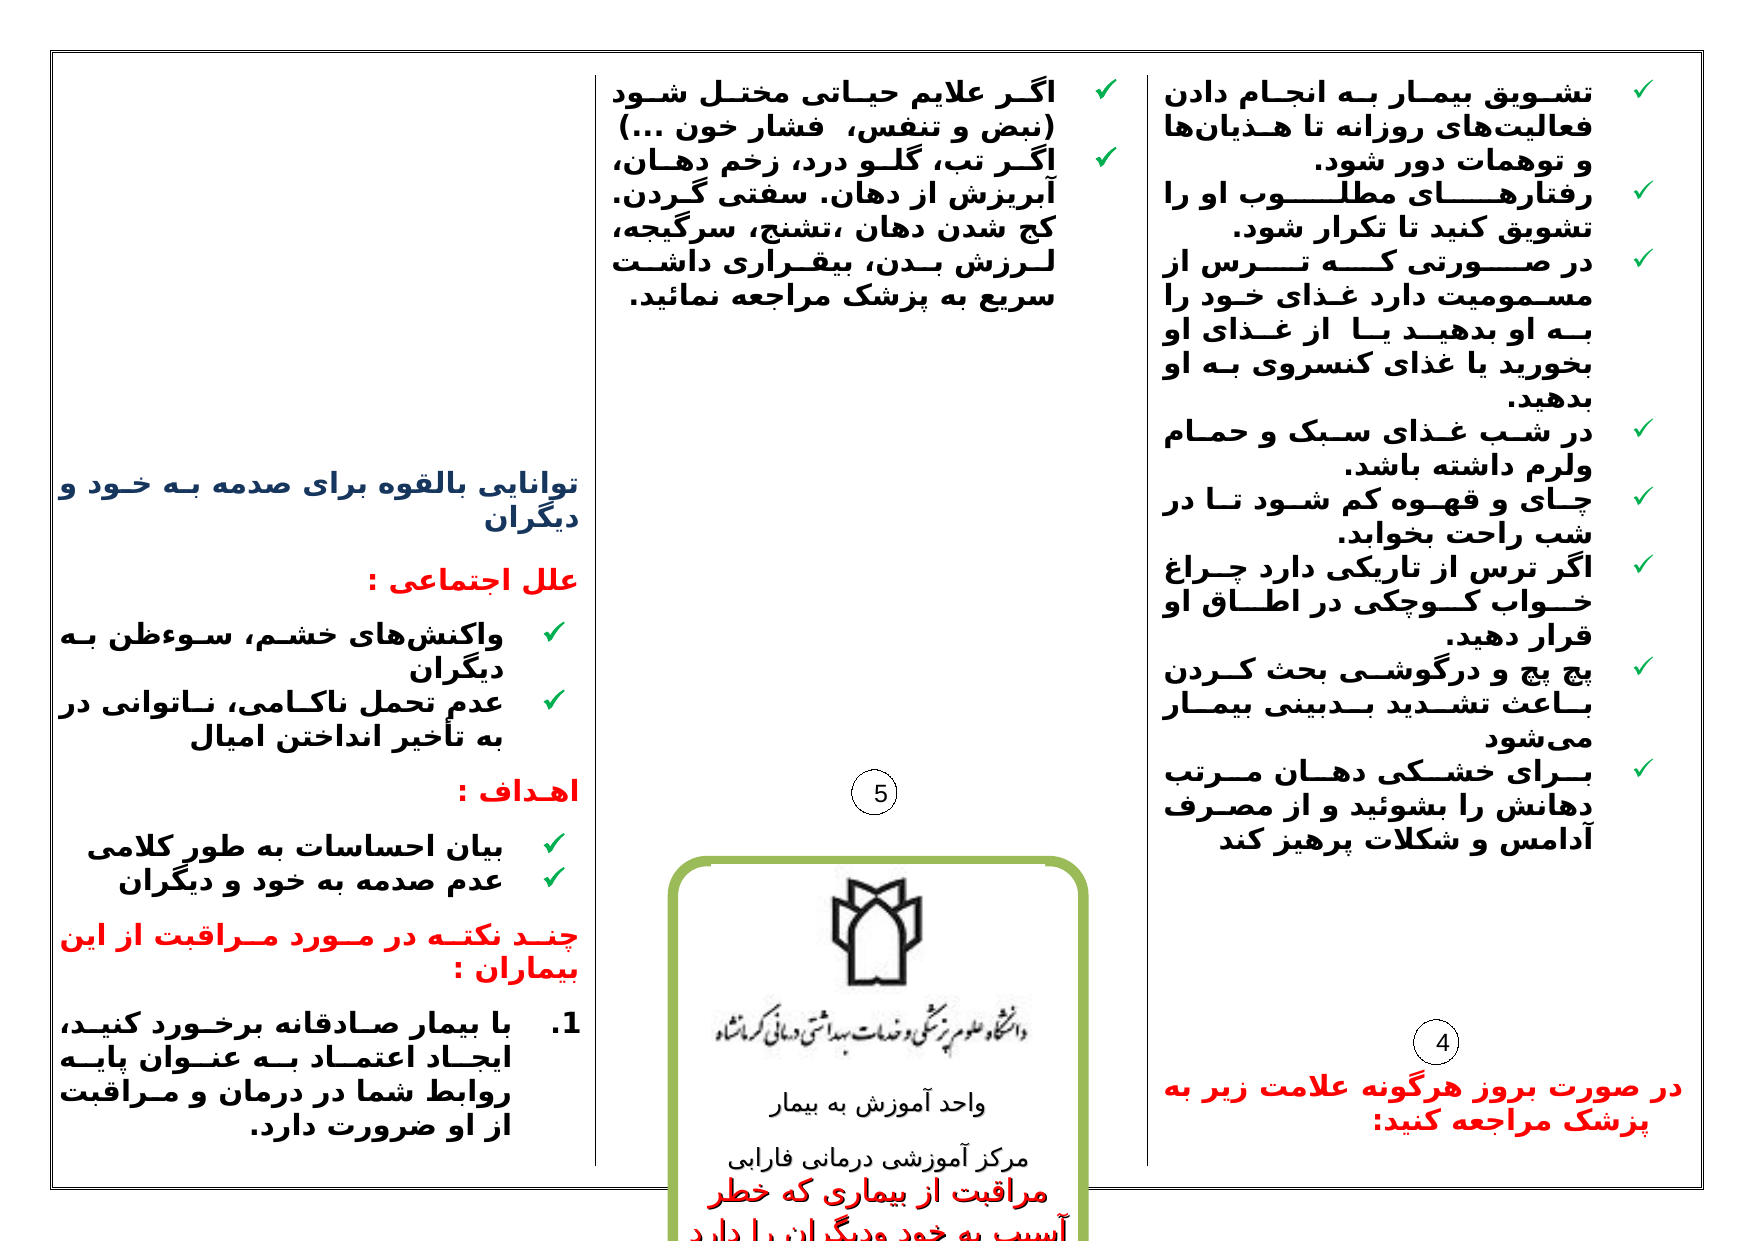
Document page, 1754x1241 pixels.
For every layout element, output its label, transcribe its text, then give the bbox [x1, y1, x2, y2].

list عدم تحمل ناکامی، ناتوانی در به تأخیر انداختن امیال [59, 686, 542, 753]
list اگر علایم حیاتی مختل شود (نبض و تنفس، فشار خون ...) [611, 75, 1094, 143]
text در صورت بروز هرگونه علامت زیر به پزشک مراجعه کنید: [1163, 1070, 1683, 1138]
list واکنش‌های خشم، سوءظن به دیگران [59, 618, 542, 686]
picture [711, 864, 1046, 1064]
list رفتارهای مطلوب او را تشویق کنید تا تکرار شود. [1163, 177, 1631, 245]
list در شب غذای سبک و حمام ولرم داشته باشد. [1163, 414, 1631, 482]
list اگر ترس از تاریکی دارد چراغ خواب کوچکی در اطاق او قرار دهید. [1163, 550, 1631, 652]
list برای خشکی دهان مرتب دهانش را بشوئید و از مصرف آدامس و شکلات پرهیز کند [1163, 754, 1631, 856]
text علل اجتماعی : [59, 563, 579, 597]
list در صورتی که ترس از مسمومیت دارد غذای خود را به او بدهید یا از غذای او بخورید یا غذای کنسروی به او بدهید. [1163, 245, 1631, 414]
list اگر تب، گلو درد، زخم دهان، آبریزش از دهان. سفتی گردن. کج شدن دهان ،تشنج، سرگیجه، لرزش بدن، بیقراری داشت سریع به پزشک مراجعه نمائید. [611, 143, 1094, 313]
text چند نکته در مورد مراقبت از این بیماران : [59, 918, 579, 986]
text توانایی بالقوه برای صدمه به خود و دیگران [59, 467, 579, 535]
list پچ پچ و درگوشی بحث کردن باعث تشدید بدبینی بیمار می‌شود [1163, 652, 1631, 754]
list با بیمار صادقانه برخورد کنید، ایجاد اعتماد به عنوان پایه روابط شما در درمان و مراقبت از او ضرورت دارد. [59, 1007, 550, 1142]
list تشویق بیمار به انجام دادن فعالیت‌های روزانه تا هذیان‌ها و توهمات دور شود. [1163, 75, 1631, 177]
list عدم صدمه به خود و دیگران [59, 863, 542, 897]
list چای و قهوه کم شود تا در شب راحت بخوابد. [1163, 482, 1631, 550]
list بیان احساسات به طور کلامی [59, 829, 542, 863]
text اهـداف : [59, 774, 579, 808]
